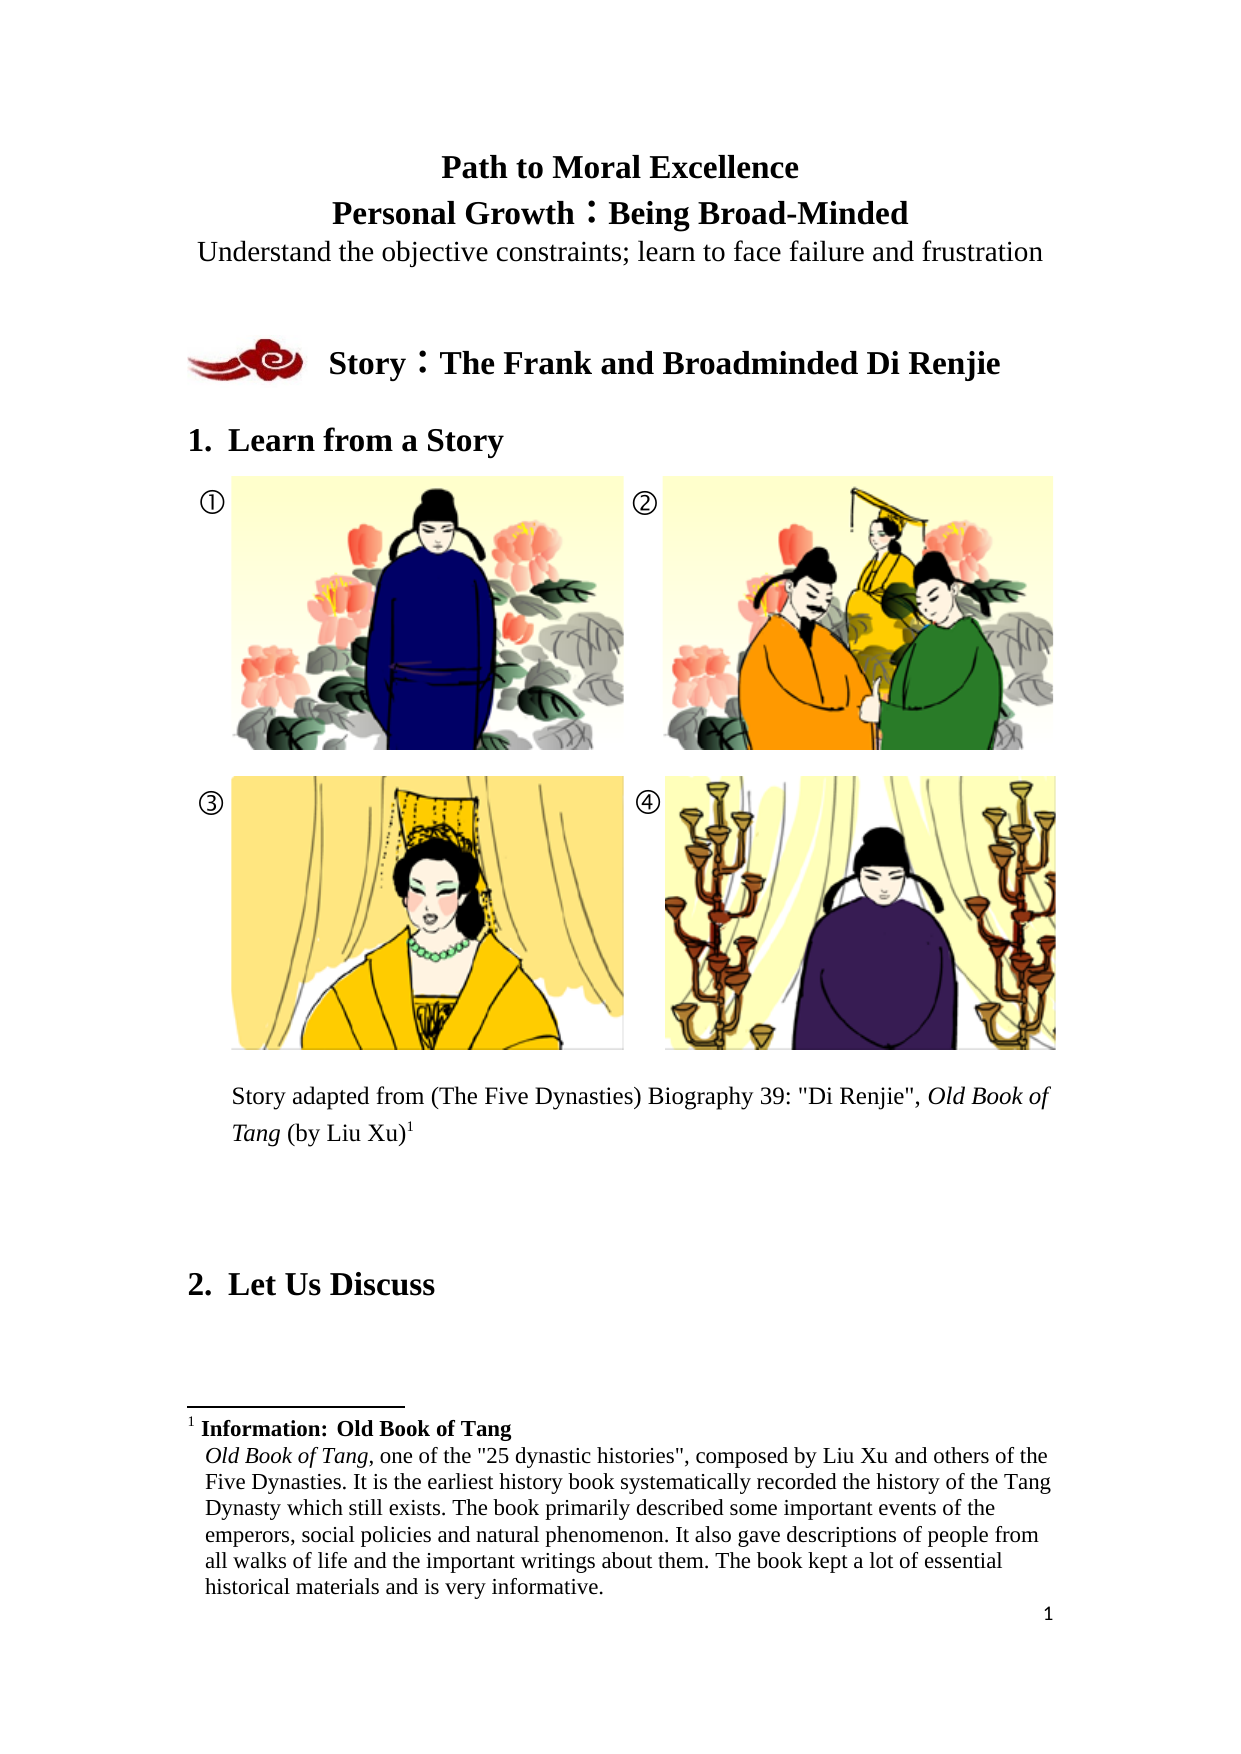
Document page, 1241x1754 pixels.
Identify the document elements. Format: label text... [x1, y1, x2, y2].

list Learn from a Story [187, 401, 1053, 476]
table_cell [634, 776, 1064, 1076]
text Story：The Frank and Broadminded Di Renjie [320, 336, 1053, 384]
picture [665, 776, 1056, 1050]
table_header [176, 476, 633, 776]
text Path to Moral Excellence [187, 148, 1053, 186]
picture [187, 335, 308, 388]
table_header [634, 476, 1064, 776]
picture [231, 776, 624, 1050]
text Story adapted from (The Five Dynasties) Biography 39: "Di Renjie", Old Book of Tang (by Liu Xu) [231, 1076, 1053, 1151]
picture [231, 476, 624, 750]
text Personal Growth：Being Broad-Minded [187, 186, 1053, 234]
list Let Us Discuss [187, 1264, 1053, 1302]
table_cell [176, 776, 633, 1076]
text Understand the objective constraints; learn to face failure and frustration [187, 234, 1053, 268]
picture [662, 476, 1054, 750]
